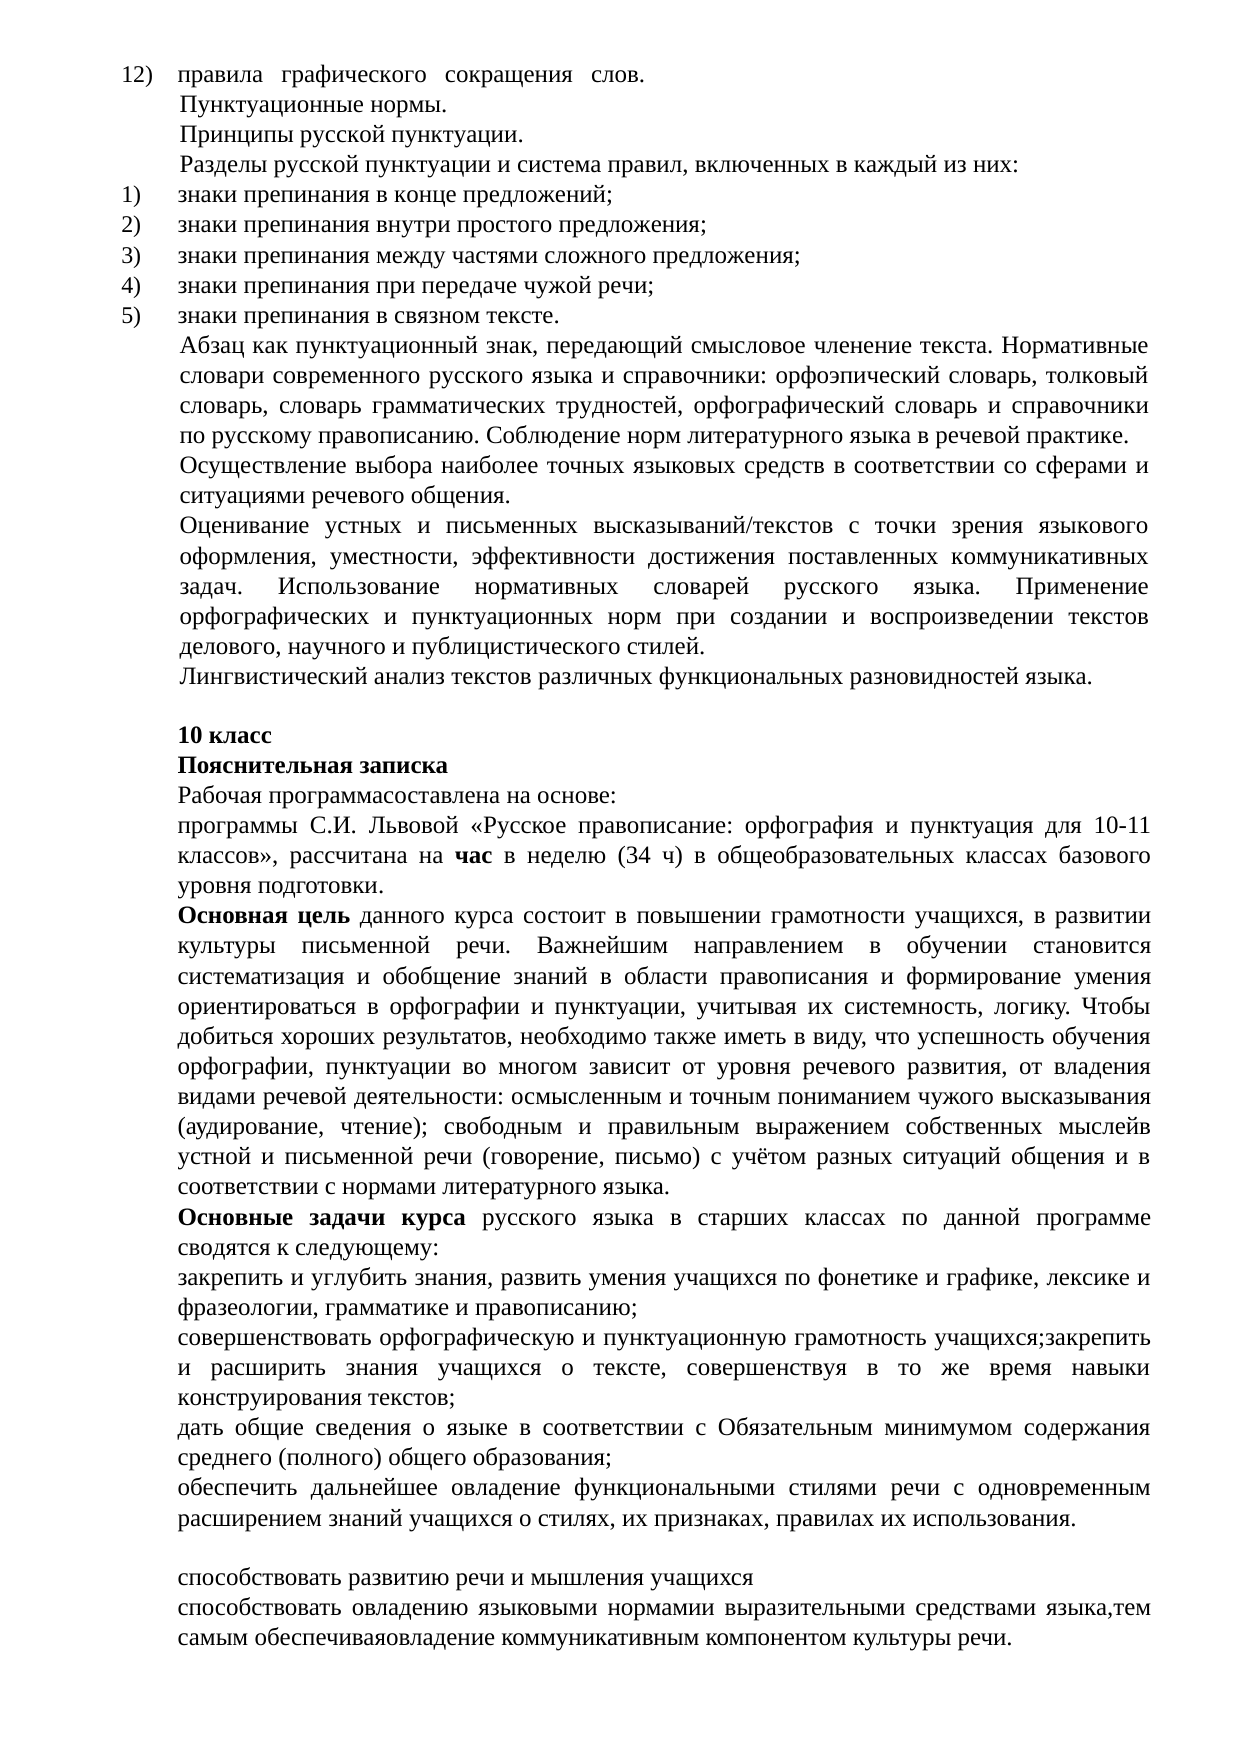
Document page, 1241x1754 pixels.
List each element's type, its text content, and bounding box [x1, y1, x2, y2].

text Основная цель данного курса состоит в повышении грамотности учащихся, в развитии культуры письменной речи. Важнейшим направлением в обучении становится систематизация и обобщение знаний в области правописания и формирование умения ориентироваться в орфографии и пунктуации, учитывая их системность, логику. Чтобы добиться хороших результатов, необходимо также иметь в виду, что успешность обучения орфографии, пунктуации во многом зависит от уровня речевого развития, от владения видами речевой деятельности: осмысленным и точным пониманием чужого высказывания (аудирование, чтение); свободным и правильным выражением собственных мыслейв устной и письменной речи (говорение, письмо) с учётом разных ситуаций общения и в соответствии с нормами литературного языка. [177, 901, 1152, 1200]
text дать общие сведения о языке в соответствии с Обязательным минимумом содержания среднего (полного) общего образования; [177, 1412, 1152, 1471]
list знаки препинания в связном тексте. [121, 300, 1152, 329]
list знаки препинания между частями сложного предложения; [121, 240, 1152, 268]
text Принципы русской пунктуации. [179, 119, 1152, 148]
text Лингвистический анализ текстов различных функциональных разновидностей языка. [179, 661, 1152, 690]
list знаки препинания внутри простого предложения; [121, 209, 1152, 238]
text Пояснительная записка [177, 750, 1152, 779]
text 10 класс [177, 720, 1152, 749]
text Основные задачи курса русского языка в старших классах по данной программе сводятся к следующему: [177, 1202, 1152, 1260]
list знаки препинания при передаче чужой речи; [121, 270, 1152, 298]
list правила графического сокращения слов. Пунктуационные нормы. [121, 59, 645, 118]
list знаки препинания в конце предложений; [121, 179, 1152, 208]
text Осуществление выбора наиболее точных языковых средств в соответствии со сферами и ситуациями речевого общения. [179, 450, 1149, 509]
text Рабочая программасоставлена на основе: [177, 780, 1152, 809]
text Разделы русской пунктуации и система правил, включенных в каждый из них: [179, 149, 1152, 178]
text Абзац как пунктуационный знак, передающий смысловое членение текста. Нормативные словари современного русского языка и справочники: орфоэпический словарь, толковый словарь, словарь грамматических трудностей, орфографический словарь и справочники по русскому правописанию. Соблюдение норм литературного языка в речевой практике. [179, 330, 1149, 449]
text закрепить и углубить знания, развить умения учащихся по фонетике и графике, лексике и фразеологии, грамматике и правописанию; [177, 1262, 1152, 1321]
text совершенствовать орфографическую и пунктуационную грамотность учащихся;закрепить и расширить знания учащихся о тексте, совершенствуя в то же время навыки конструирования текстов; [177, 1322, 1152, 1411]
text Оценивание устных и письменных высказываний/текстов с точки зрения языкового оформления, уместности, эффективности достижения поставленных коммуникативных задач. Использование нормативных словарей русского языка. Применение орфографических и пунктуационных норм при создании и воспроизведении текстов делового, научного и публицистического стилей. [179, 511, 1149, 660]
text способствовать овладению языковыми нормамии выразительными средствами языка,тем самым обеспечиваяовладение коммуникативным компонентом культуры речи. [177, 1592, 1152, 1651]
text обеспечить дальнейшее овладение функциональными стилями речи с одновременным расширением знаний учащихся о стилях, их признаках, правилах их использования. [177, 1472, 1152, 1531]
text способствовать развитию речи и мышления учащихся [177, 1562, 1152, 1591]
text программы С.И. Львовой «Русское правописание: орфография и пунктуация для 10-11 классов», рассчитана на час в неделю (34 ч) в общеобразовательных классах базового уровня подготовки. [177, 810, 1152, 899]
